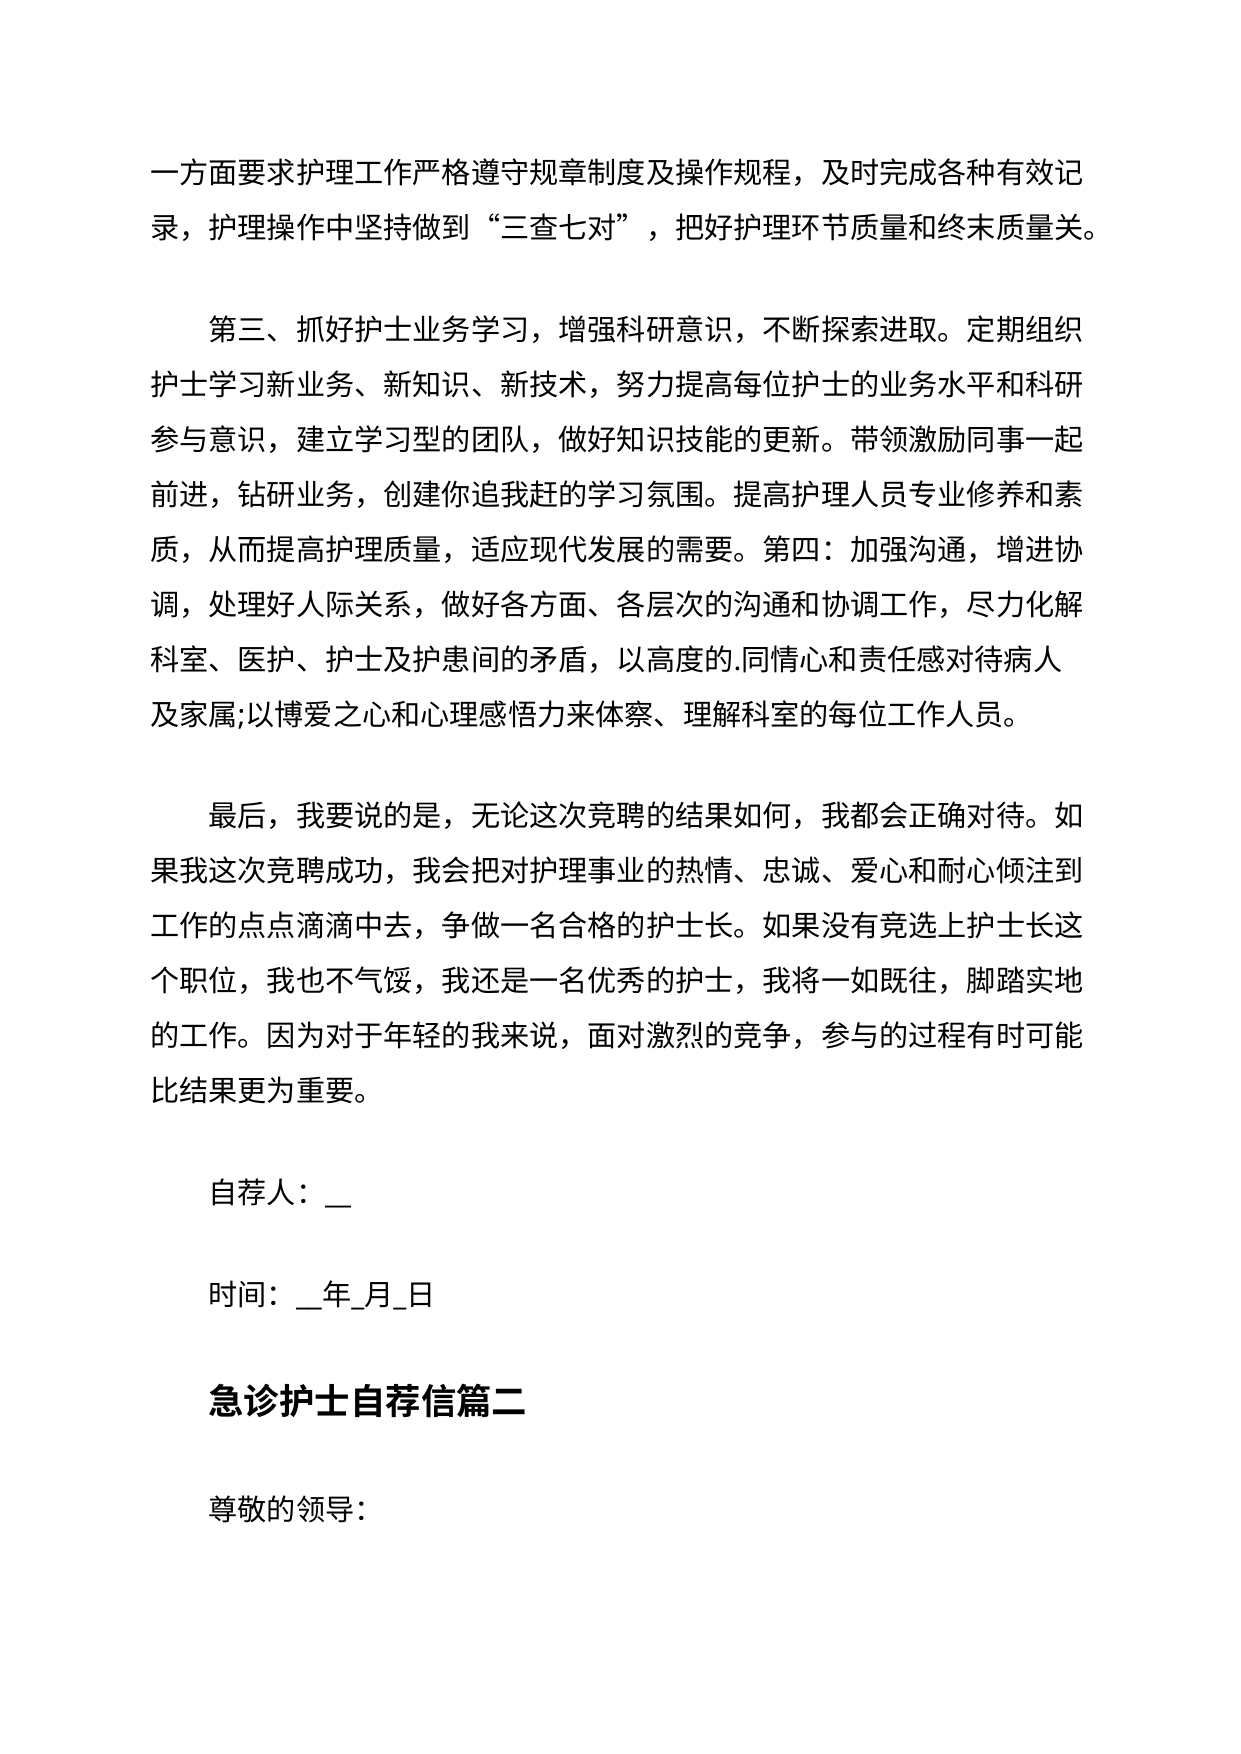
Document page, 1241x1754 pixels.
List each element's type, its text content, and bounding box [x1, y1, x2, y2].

text 第三、抓好护士业务学习，增强科研意识，不断探索进取。定期组织护士学习新业务、新知识、新技术，努力提高每位护士的业务水平和科研参与意识，建立学习型的团队，做好知识技能的更新。带领激励同事一起前进，钻研业务，创建你追我赶的学习氛围。提高护理人员专业修养和素质，从而提高护理质量，适应现代发展的需要。第四：加强沟通，增进协调，处理好人际关系，做好各方面、各层次的沟通和协调工作，尽力化解科室、医护、护士及护患间的矛盾，以高度的.同情心和责任感对待病人及家属;以博爱之心和心理感悟力来体察、理解科室的每位工作人员。 [150, 307, 1090, 733]
text 急诊护士自荐信篇二 [150, 1373, 1090, 1424]
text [150, 150, 1090, 247]
text 时间：__年_月_日 [150, 1271, 1090, 1314]
text 尊敬的领导： [150, 1487, 1090, 1529]
text 自荐人：__ [150, 1169, 1090, 1212]
text 最后，我要说的是，无论这次竞聘的结果如何，我都会正确对待。如果我这次竞聘成功，我会把对护理事业的热情、忠诚、爱心和耐心倾注到工作的点点滴滴中去，争做一名合格的护士长。如果没有竞选上护士长这个职位，我也不气馁，我还是一名优秀的护士，我将一如既往，脚踏实地的工作。因为对于年轻的我来说，面对激烈的竞争，参与的过程有时可能比结果更为重要。 [150, 793, 1090, 1110]
